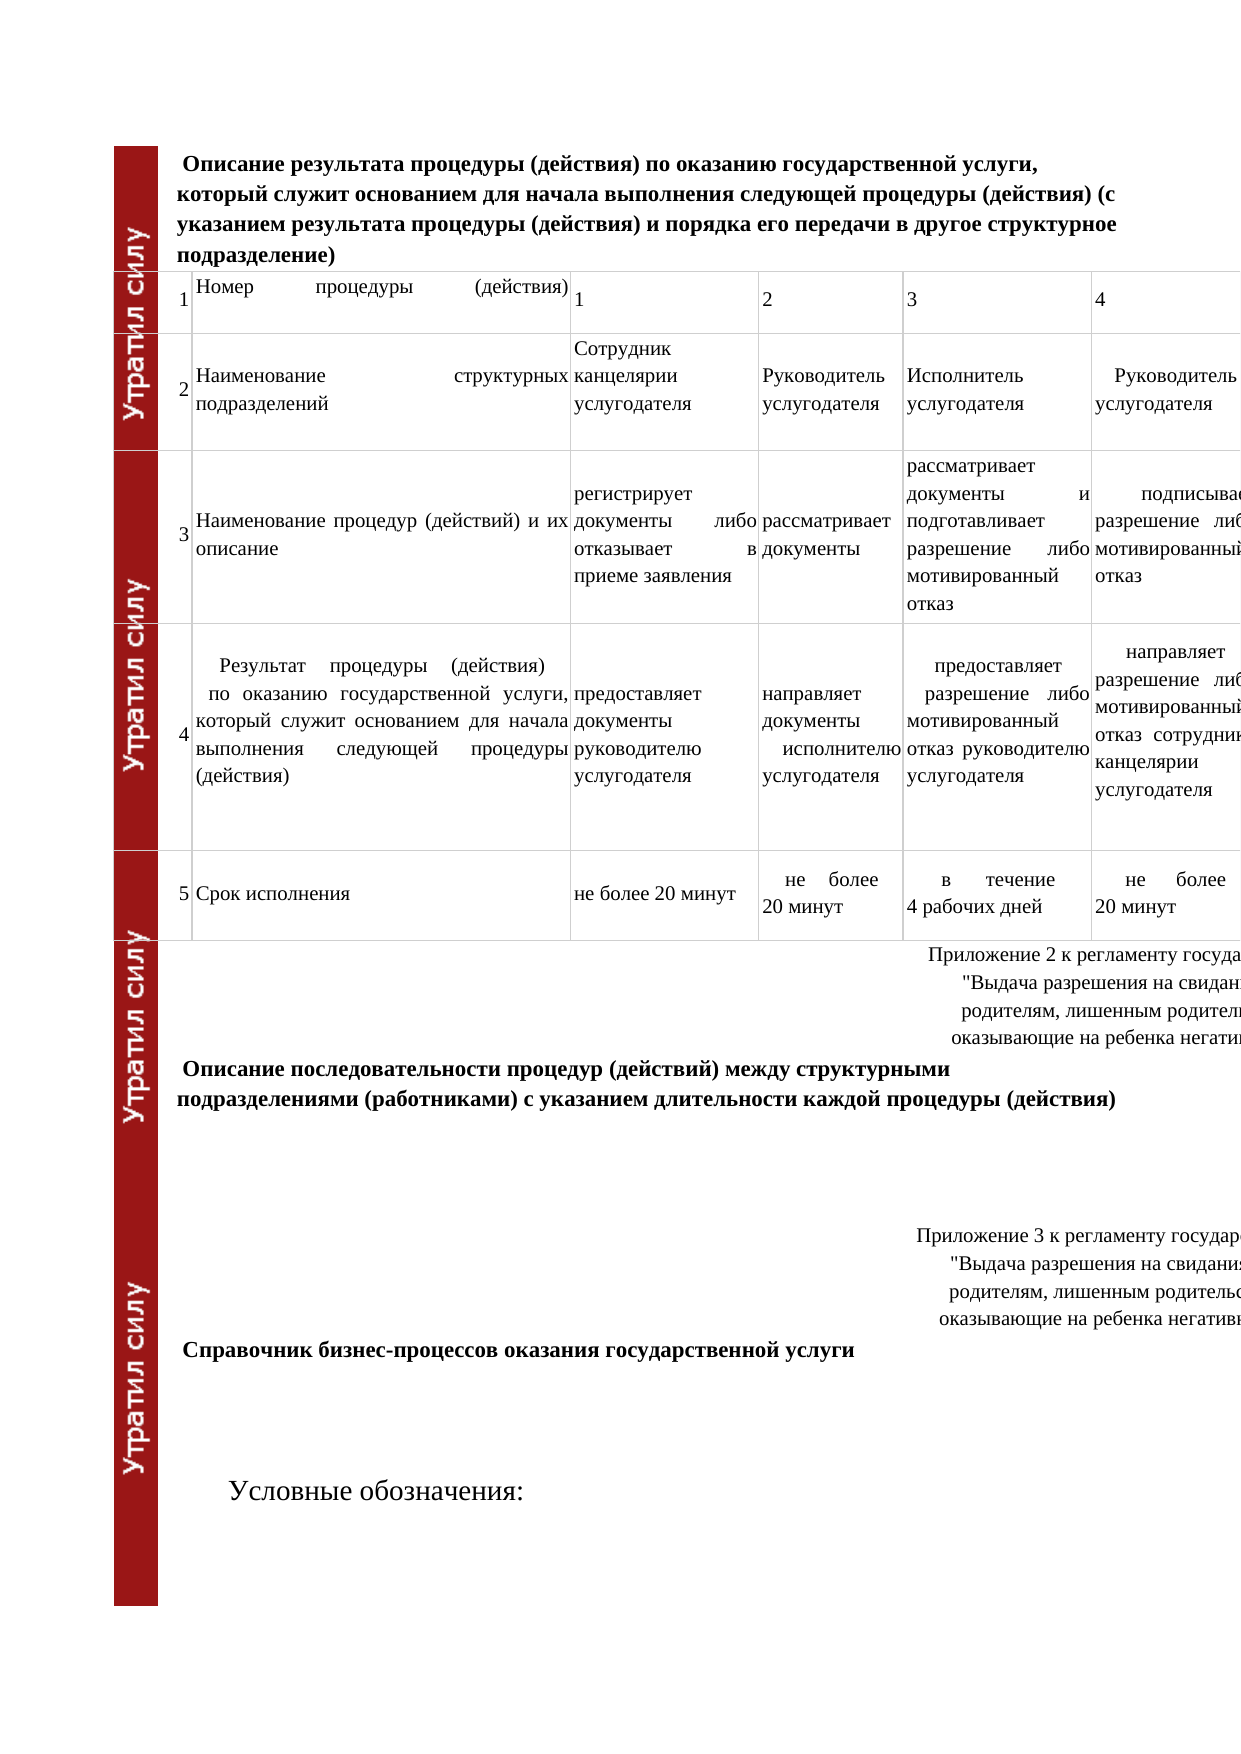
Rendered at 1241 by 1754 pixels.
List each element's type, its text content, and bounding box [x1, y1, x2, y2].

table_cell предоставляет документы руководителю услугодателя [571, 624, 758, 850]
table_cell Результат процедуры (действия) по оказанию государственной услуги, который служит основанием для начала выполнения следующей процедуры (действия) [193, 624, 570, 850]
table_cell регистрирует документы либо отказывает в приеме заявления [571, 451, 758, 622]
table_cell Исполнитель услугодателя [904, 334, 1091, 450]
table_cell не более 20 минут [759, 851, 902, 939]
table_header 1 [571, 272, 758, 333]
table_cell не более 20 минут [1092, 851, 1240, 939]
picture [114, 1506, 158, 1606]
text Условные обозначения: [112, 1473, 1128, 1506]
table_cell Наименование процедур (действий) и их описание [193, 451, 570, 622]
table_cell Руководитель услугодателя [1092, 334, 1240, 450]
text Описание последовательности процедур (действий) между структурными подразделениями (работниками) с указанием длительности каждой процедуры (действия) [112, 1055, 1128, 1111]
text Описание результата процедуры (действия) по оказанию государственной услуги, который служит основанием для начала выполнения следующей процедуры (действия) (с указанием результата процедуры (действия) и порядка его передачи в другое структурное подразделение) [112, 150, 1128, 267]
table_cell Срок исполнения [193, 851, 570, 939]
table_header 4 [1092, 272, 1240, 333]
table_cell подписывает разрешение либо мотивированный отказ [1092, 451, 1240, 622]
picture [114, 146, 158, 150]
table_header Приложение 2 к регламенту государственной услуги "Выдача разрешения на свидания с ребенком родителям, лишенным родительских прав, не оказывающие на ребенка негативного влияния" [924, 941, 1240, 1055]
table_cell не более 20 минут [571, 851, 758, 939]
picture [114, 1362, 158, 1473]
table_cell направляет документы исполнителю услугодателя [759, 624, 902, 850]
picture [114, 1111, 158, 1222]
table_header [113, 941, 923, 1055]
table_cell рассматривает документы и подготавливает разрешение либо мотивированный отказ [904, 451, 1091, 622]
table_cell направляет разрешение либо мотивированный отказ сотруднику канцелярии услугодателя [1092, 624, 1240, 850]
text Справочник бизнес-процессов оказания государственной услуги [112, 1336, 1128, 1362]
table_cell предоставляет разрешение либо мотивированный отказ руководителю услугодателя [904, 624, 1091, 850]
table_cell в течение 4 рабочих дней [904, 851, 1091, 939]
table_cell Руководитель услугодателя [759, 334, 902, 450]
table_header Приложение 3 к регламенту государственной услуги "Выдача разрешения на свидания с ребенком родителям, лишенным родительских прав, не оказывающие на ребенка негативного влияния" [912, 1222, 1240, 1336]
table_cell Сотрудник канцелярии услугодателя [571, 334, 758, 450]
table_header 2 [759, 272, 902, 333]
table_header [101, 1222, 912, 1336]
picture [114, 267, 158, 271]
table_cell 3 [114, 451, 191, 622]
table_cell 2 [114, 334, 191, 450]
table_cell Наименование структурных подразделений [193, 334, 570, 450]
table_header Номер процедуры (действия) [193, 272, 570, 333]
table_header 1 [114, 272, 191, 333]
table_header 3 [904, 272, 1091, 333]
table_cell 5 [114, 851, 191, 939]
table_cell 4 [114, 624, 191, 850]
table_cell рассматривает документы [759, 451, 902, 622]
